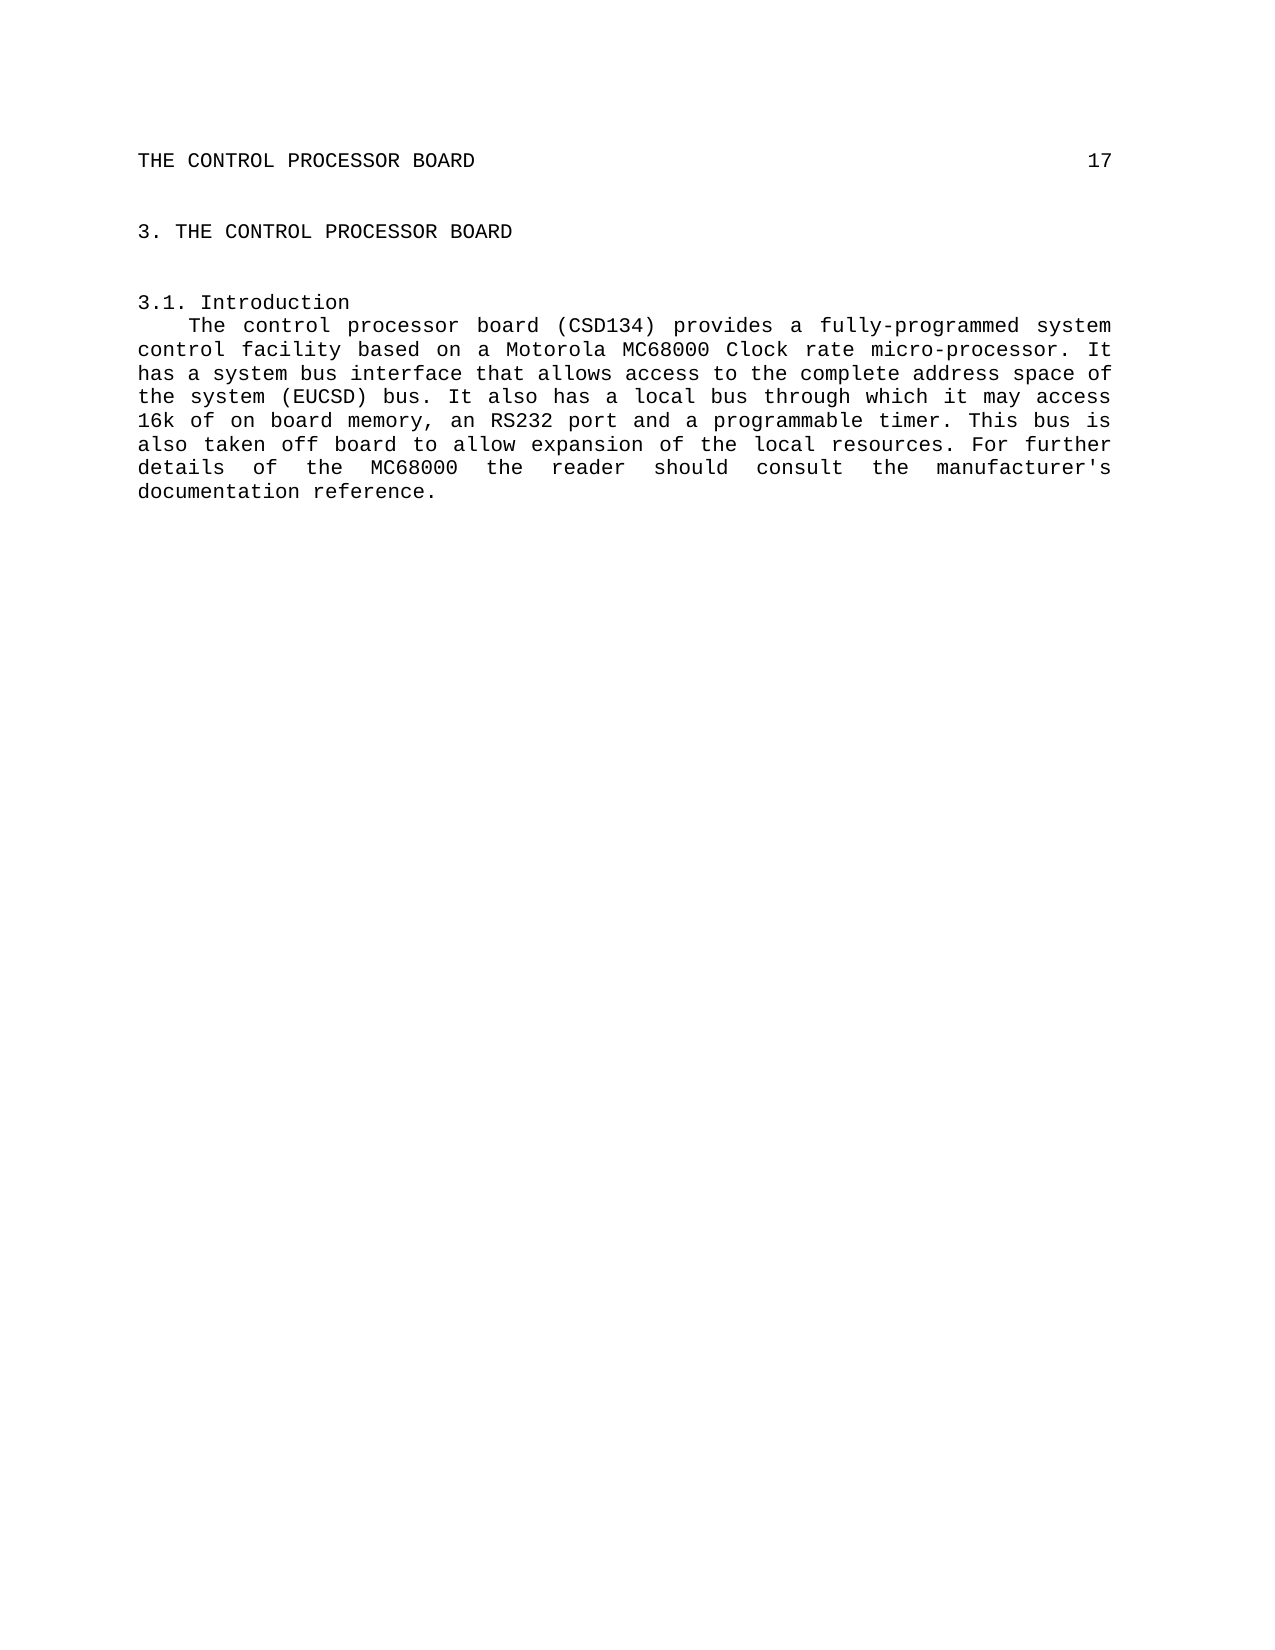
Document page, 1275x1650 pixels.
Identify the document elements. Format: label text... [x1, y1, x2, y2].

text The control processor board (CSD134) provides a fully-programmed system control facility based on a Motorola MC68000 Clock rate micro-processor. It has a system bus interface that allows access to the complete address space of the system (EUCSD) bus. It also has a local bus through which it may access 16k of on board memory, an RS232 port and a programmable timer. This bus is also taken off board to allow expansion of the local resources. For further details of the MC68000 the reader should consult the manufacturer's documentation reference. [137, 316, 1112, 505]
text 3.1. Introduction [137, 292, 1125, 316]
text 3. THE CONTROL PROCESSOR BOARD [137, 221, 1125, 244]
text THE CONTROL PROCESSOR BOARD 17 [137, 150, 1112, 174]
